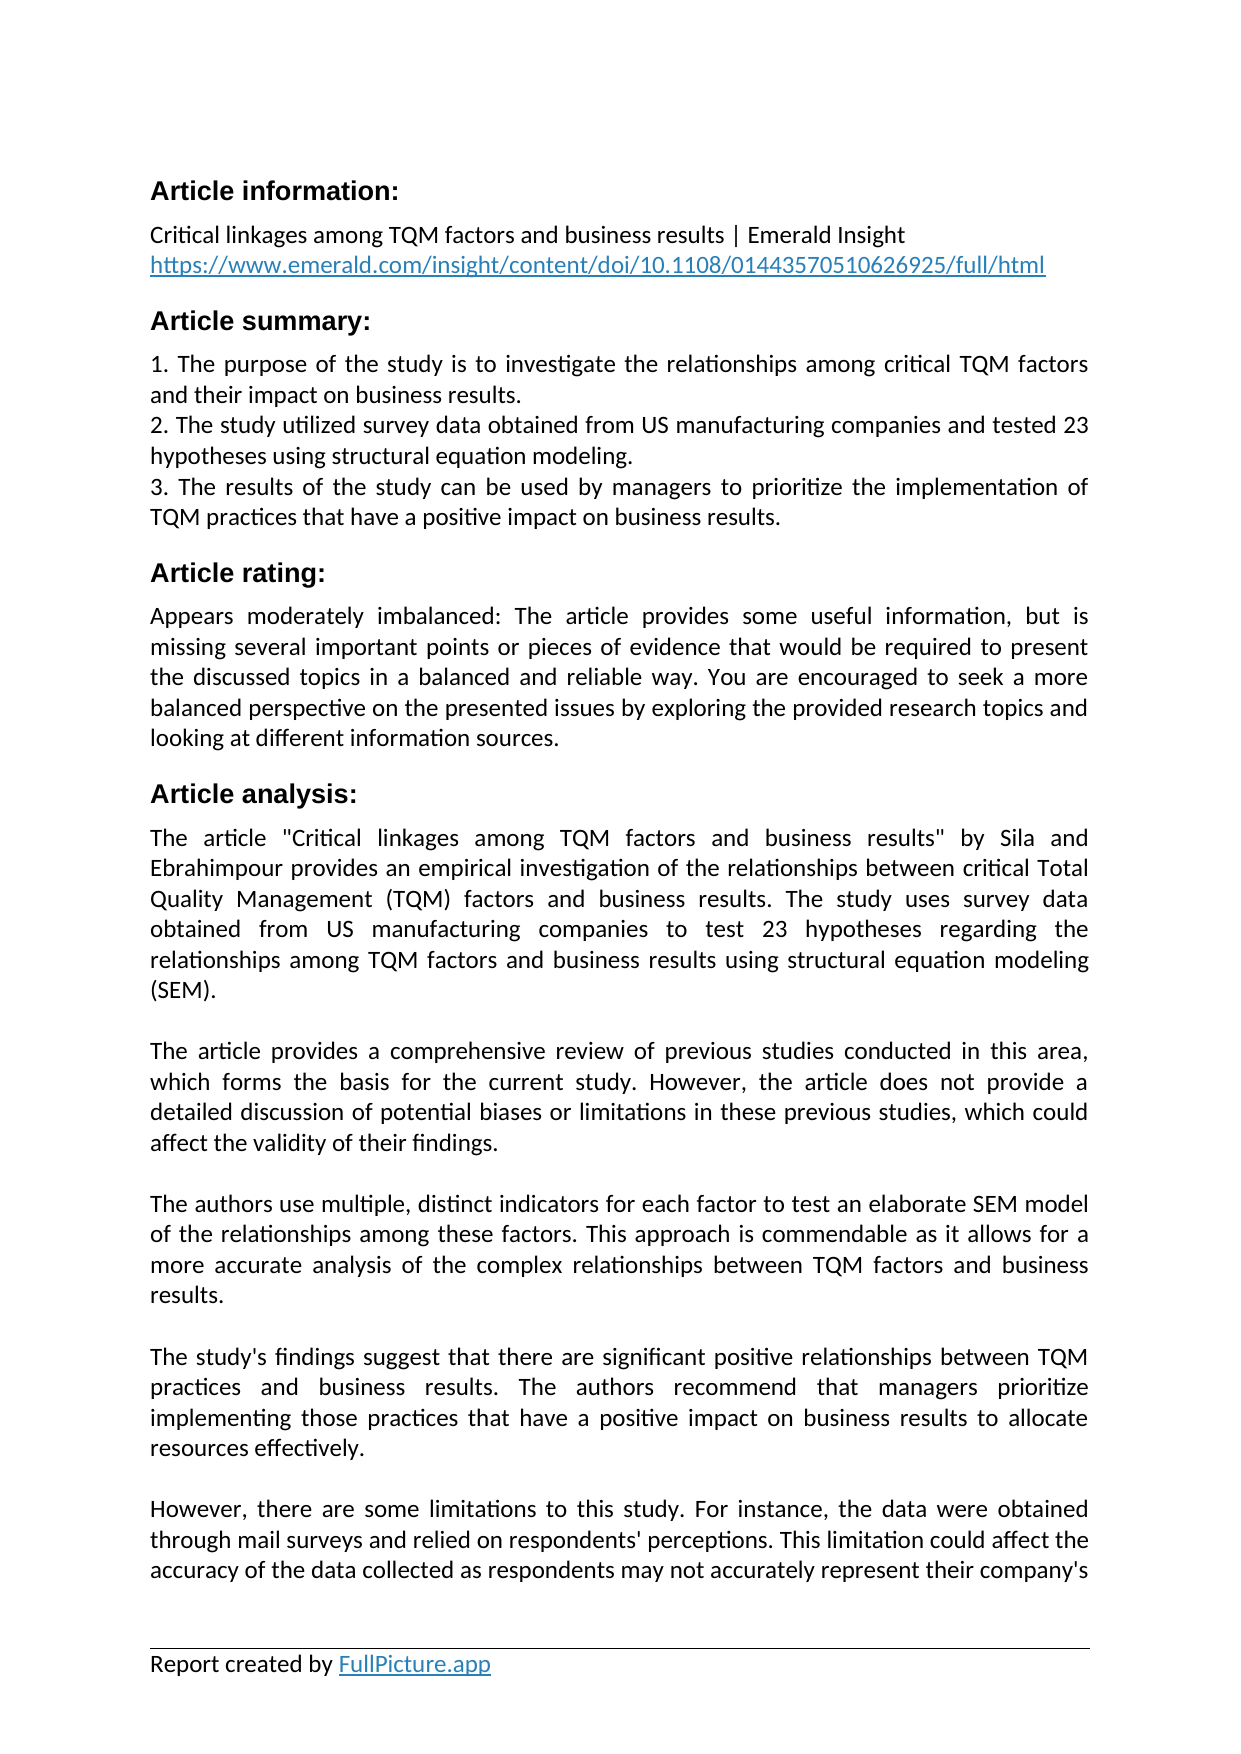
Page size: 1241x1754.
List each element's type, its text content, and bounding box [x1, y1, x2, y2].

text 1. The purpose of the study is to investigate the relationships among critical TQM factors and their impact on business results. [150, 348, 1090, 409]
subtitle Article rating: [150, 557, 1090, 588]
text The article provides a comprehensive review of previous studies conducted in this area, which forms the basis for the current study. However, the article does not provide a detailed discussion of potential biases or limitations in these previous studies, which could affect the validity of their findings. [150, 1035, 1090, 1157]
text Critical linkages among TQM factors and business results | Emerald Insighthttps://www.emerald.com/insight/content/doi/10.1108/01443570510626925/full/html [150, 219, 1090, 280]
subtitle Article information: [150, 175, 1090, 206]
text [150, 1493, 1090, 1585]
subtitle Article analysis: [150, 778, 1090, 809]
text The article "Critical linkages among TQM factors and business results" by Sila and Ebrahimpour provides an empirical investigation of the relationships between critical Total Quality Management (TQM) factors and business results. The study uses survey data obtained from US manufacturing companies to test 23 hypotheses regarding the relationships among TQM factors and business results using structural equation modeling (SEM). [150, 822, 1090, 1005]
text Appears moderately imbalanced: The article provides some useful information, but is missing several important points or pieces of evidence that would be required to present the discussed topics in a balanced and reliable way. You are encouraged to seek a more balanced perspective on the presented issues by exploring the provided research topics and looking at different information sources. [150, 600, 1090, 753]
text 2. The study utilized survey data obtained from US manufacturing companies and tested 23 hypotheses using structural equation modeling. [150, 409, 1090, 471]
text 3. The results of the study can be used by managers to prioritize the implementation of TQM practices that have a positive impact on business results. [150, 471, 1090, 532]
text The authors use multiple, distinct indicators for each factor to test an elaborate SEM model of the relationships among these factors. This approach is commendable as it allows for a more accurate analysis of the complex relationships between TQM factors and business results. [150, 1188, 1090, 1310]
text The study's findings suggest that there are significant positive relationships between TQM practices and business results. The authors recommend that managers prioritize implementing those practices that have a positive impact on business results to allocate resources effectively. [150, 1341, 1090, 1463]
subtitle Article summary: [150, 305, 1090, 336]
